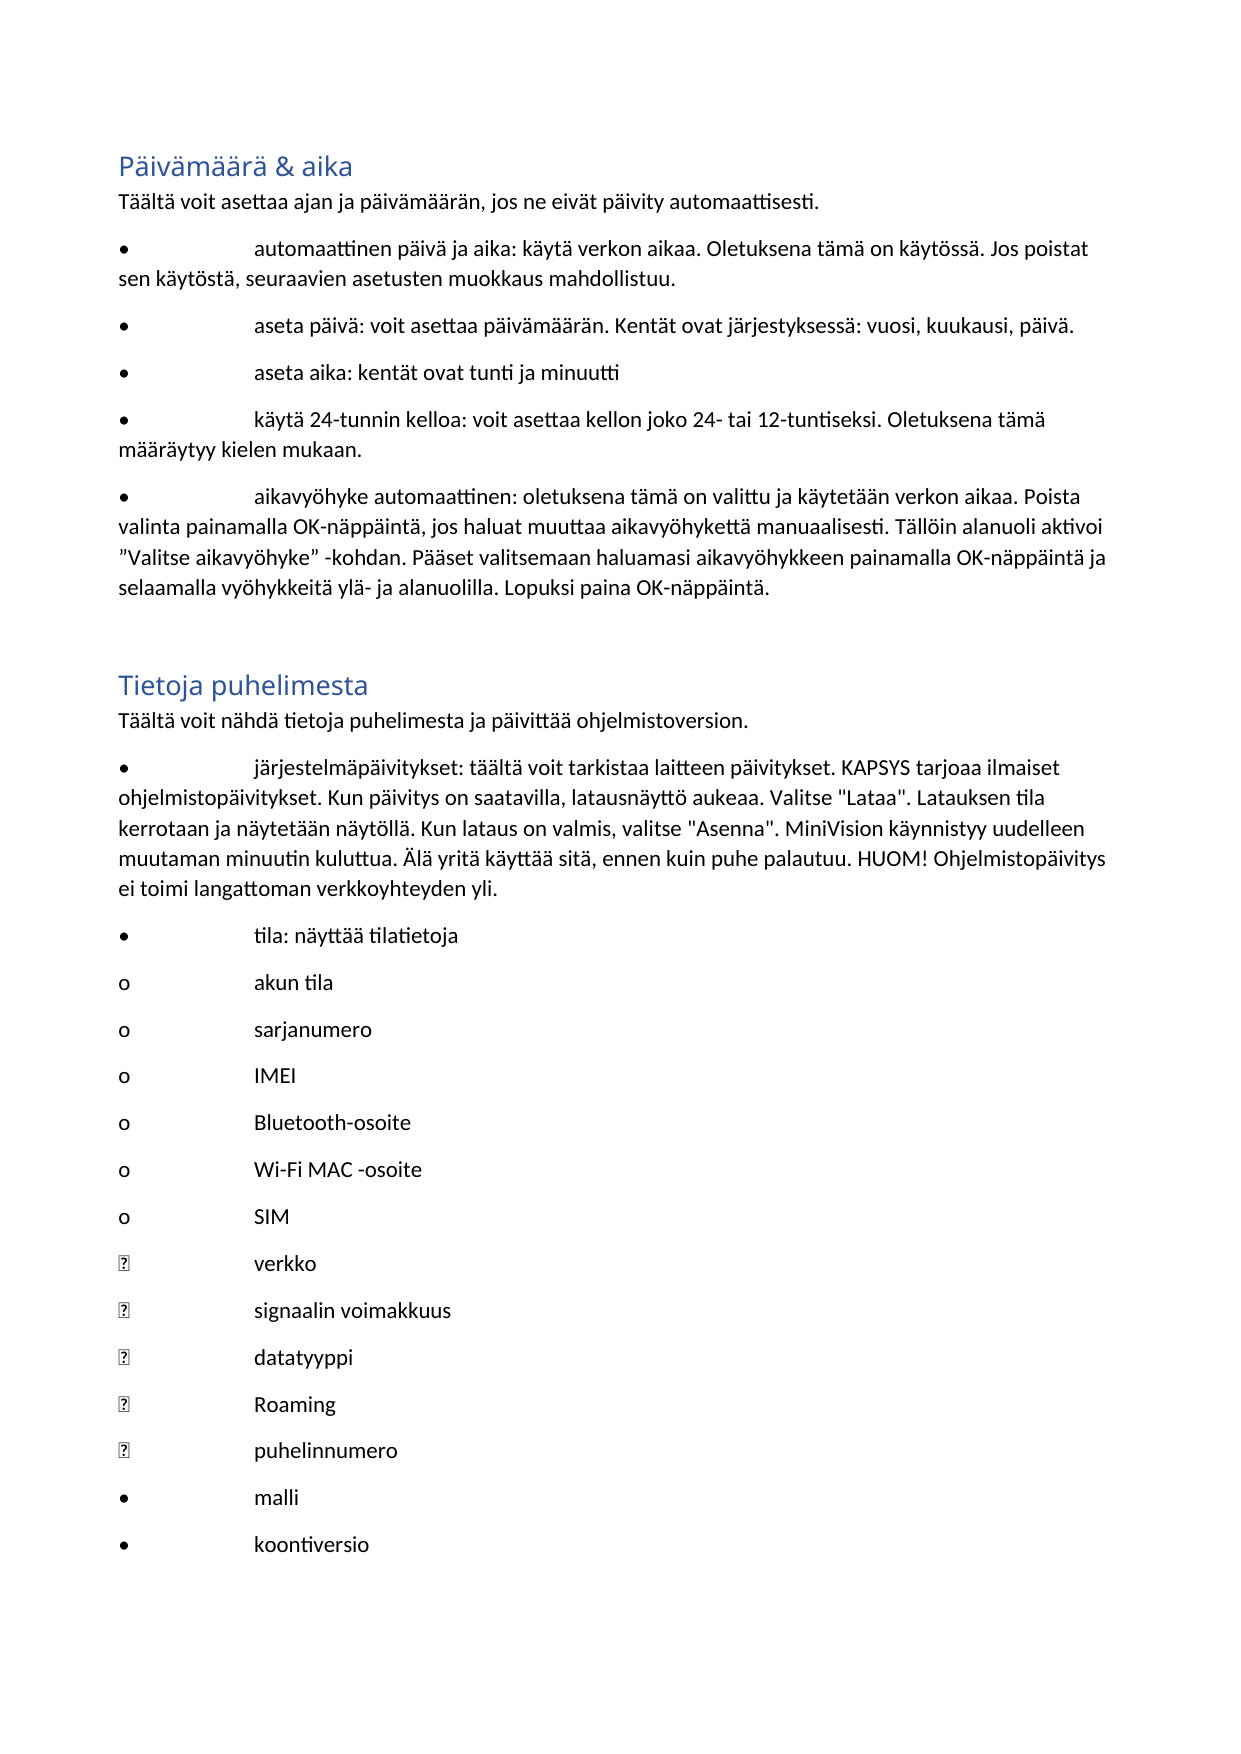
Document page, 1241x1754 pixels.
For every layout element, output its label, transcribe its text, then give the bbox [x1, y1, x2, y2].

text • tila: näyttää tilatietoja [118, 921, 1122, 949]
text  puhelinnumero [118, 1437, 1122, 1464]
text o akun tila [118, 968, 1122, 996]
text • koontiversio [118, 1530, 1122, 1558]
subtitle Päivämäärä & aika [118, 148, 1122, 184]
text o sarjanumero [118, 1015, 1122, 1043]
text o Wi-Fi MAC -osoite [118, 1155, 1122, 1183]
text  datatyyppi [118, 1343, 1122, 1371]
text • aseta aika: kentät ovat tunti ja minuutti [118, 358, 1122, 386]
text o Bluetooth-osoite [118, 1108, 1122, 1136]
text o SIM [118, 1202, 1122, 1230]
text • automaattinen päivä ja aika: käytä verkon aikaa. Oletuksena tämä on käytössä. Jos poistat sen käytöstä, seuraavien asetusten muokkaus mahdollistuu. [118, 234, 1122, 292]
text  signaalin voimakkuus [118, 1296, 1122, 1324]
text Täältä voit nähdä tietoja puhelimesta ja päivittää ohjelmistoversion. [118, 706, 1122, 734]
text • käytä 24-tunnin kelloa: voit asettaa kellon joko 24- tai 12-tuntiseksi. Oletuksena tämä määräytyy kielen mukaan. [118, 405, 1122, 463]
text • järjestelmäpäivitykset: täältä voit tarkistaa laitteen päivitykset. KAPSYS tarjoaa ilmaiset ohjelmistopäivitykset. Kun päivitys on saatavilla, latausnäyttö aukeaa. Valitse "Lataa". Latauksen tila kerrotaan ja näytetään näytöllä. Kun lataus on valmis, valitse "Asenna". MiniVision käynnistyy uudelleen muutaman minuutin kuluttua. Älä yritä käyttää sitä, ennen kuin puhe palautuu. HUOM! Ohjelmistopäivitys ei toimi langattoman verkkoyhteyden yli. [118, 753, 1122, 902]
subtitle Tietoja puhelimesta [118, 667, 1122, 703]
text  Roaming [118, 1390, 1122, 1418]
text o IMEI [118, 1062, 1122, 1089]
text Täältä voit asettaa ajan ja päivämäärän, jos ne eivät päivity automaattisesti. [118, 187, 1122, 215]
text • aseta päivä: voit asettaa päivämäärän. Kentät ovat järjestyksessä: vuosi, kuukausi, päivä. [118, 311, 1122, 339]
text • malli [118, 1483, 1122, 1511]
text  verkko [118, 1249, 1122, 1277]
text • aikavyöhyke automaattinen: oletuksena tämä on valittu ja käytetään verkon aikaa. Poista valinta painamalla OK-näppäintä, jos haluat muuttaa aikavyöhykettä manuaalisesti. Tällöin alanuoli aktivoi ”Valitse aikavyöhyke” -kohdan. Pääset valitsemaan haluamasi aikavyöhykkeen painamalla OK-näppäintä ja selaamalla vyöhykkeitä ylä- ja alanuolilla. Lopuksi paina OK-näppäintä. [118, 482, 1122, 601]
